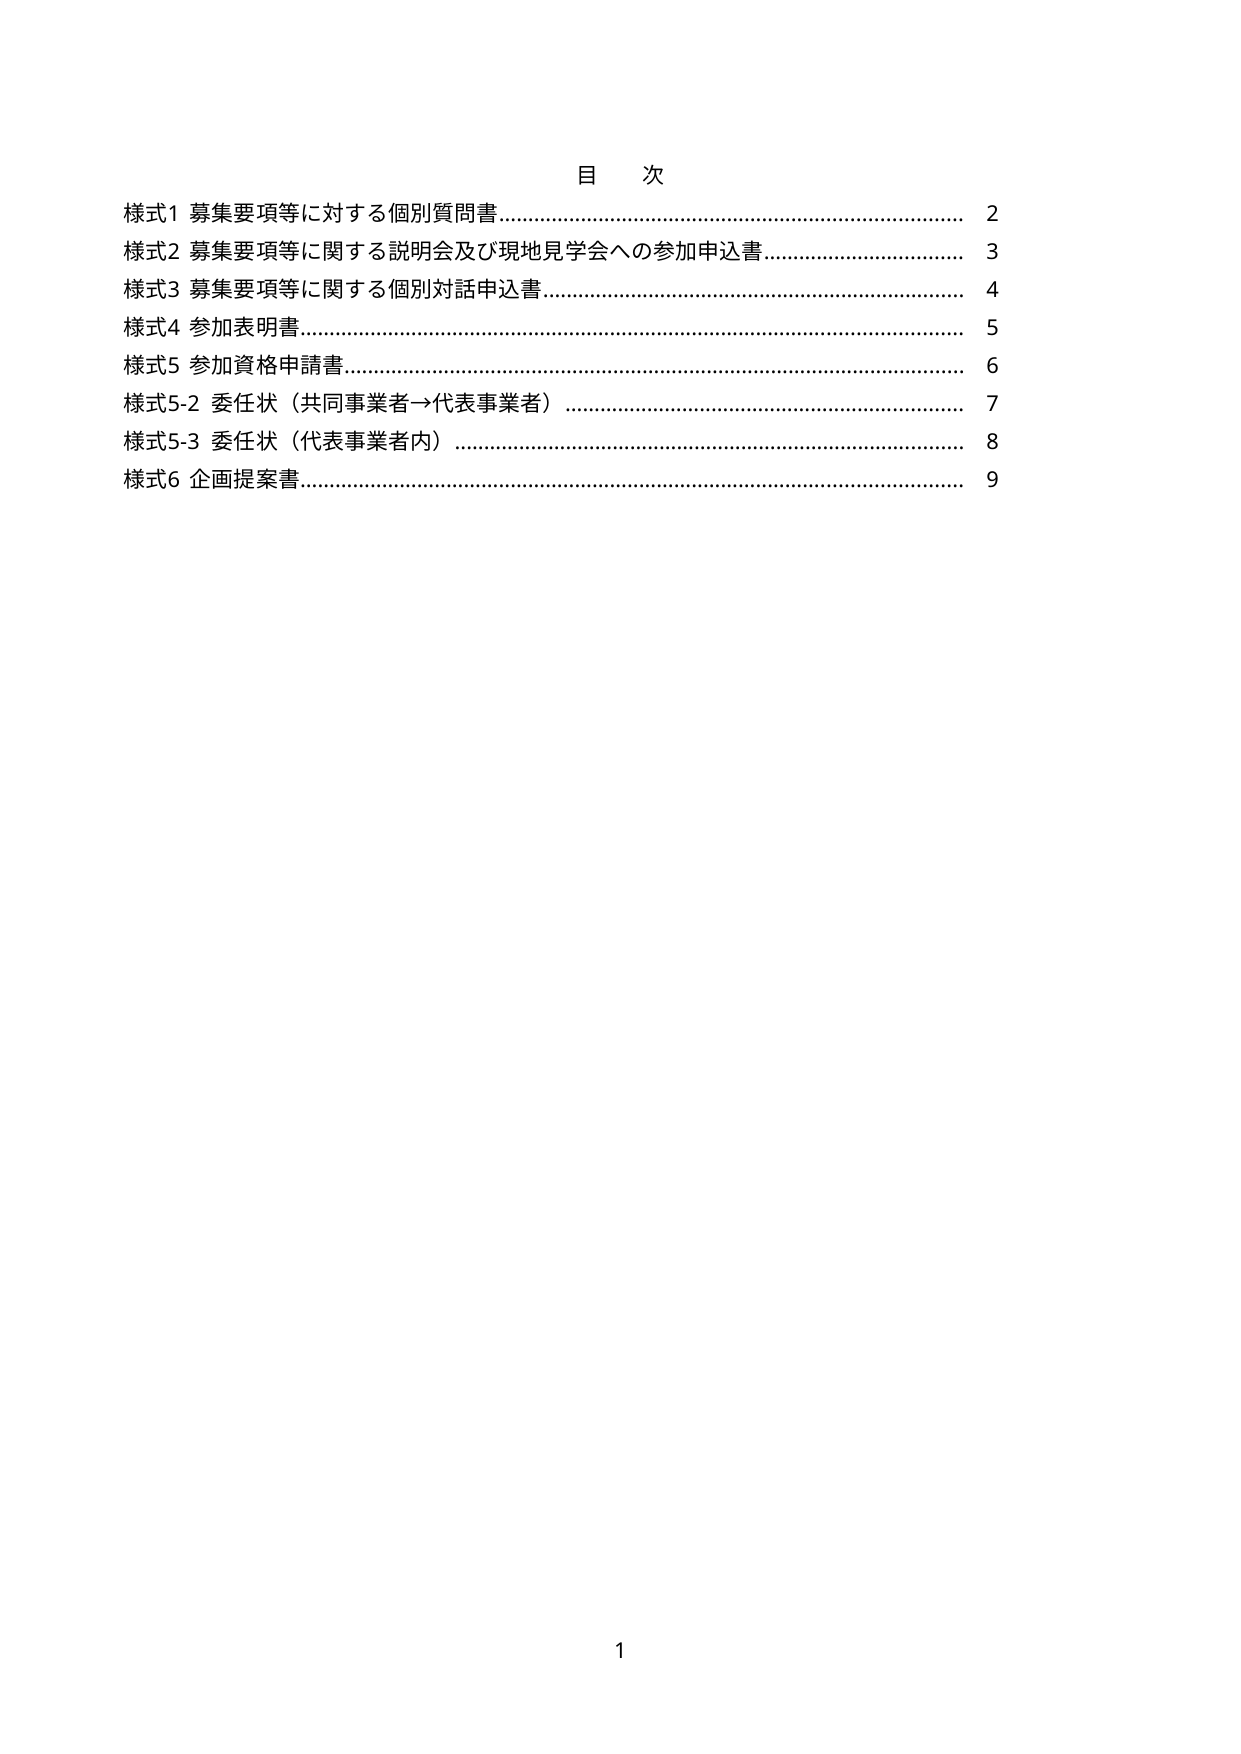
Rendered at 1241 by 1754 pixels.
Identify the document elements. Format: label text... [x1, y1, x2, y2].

text 様式4参加表明書 5 [123, 307, 1117, 345]
text 様式6企画提案書 9 [123, 459, 1117, 497]
text 様式5参加資格申請書 6 [123, 345, 1117, 383]
text 様式5-2委任状（共同事業者→代表事業者） 7 [123, 383, 1117, 421]
text 様式1募集要項等に対する個別質問書 2 [123, 193, 1117, 231]
text 様式2募集要項等に関する説明会及び現地見学会への参加申込書 3 [123, 231, 1117, 269]
text 目 次 [123, 154, 1117, 193]
text 様式5-3委任状（代表事業者内） 8 [123, 421, 1117, 459]
text 様式3募集要項等に関する個別対話申込書 4 [123, 269, 1117, 307]
